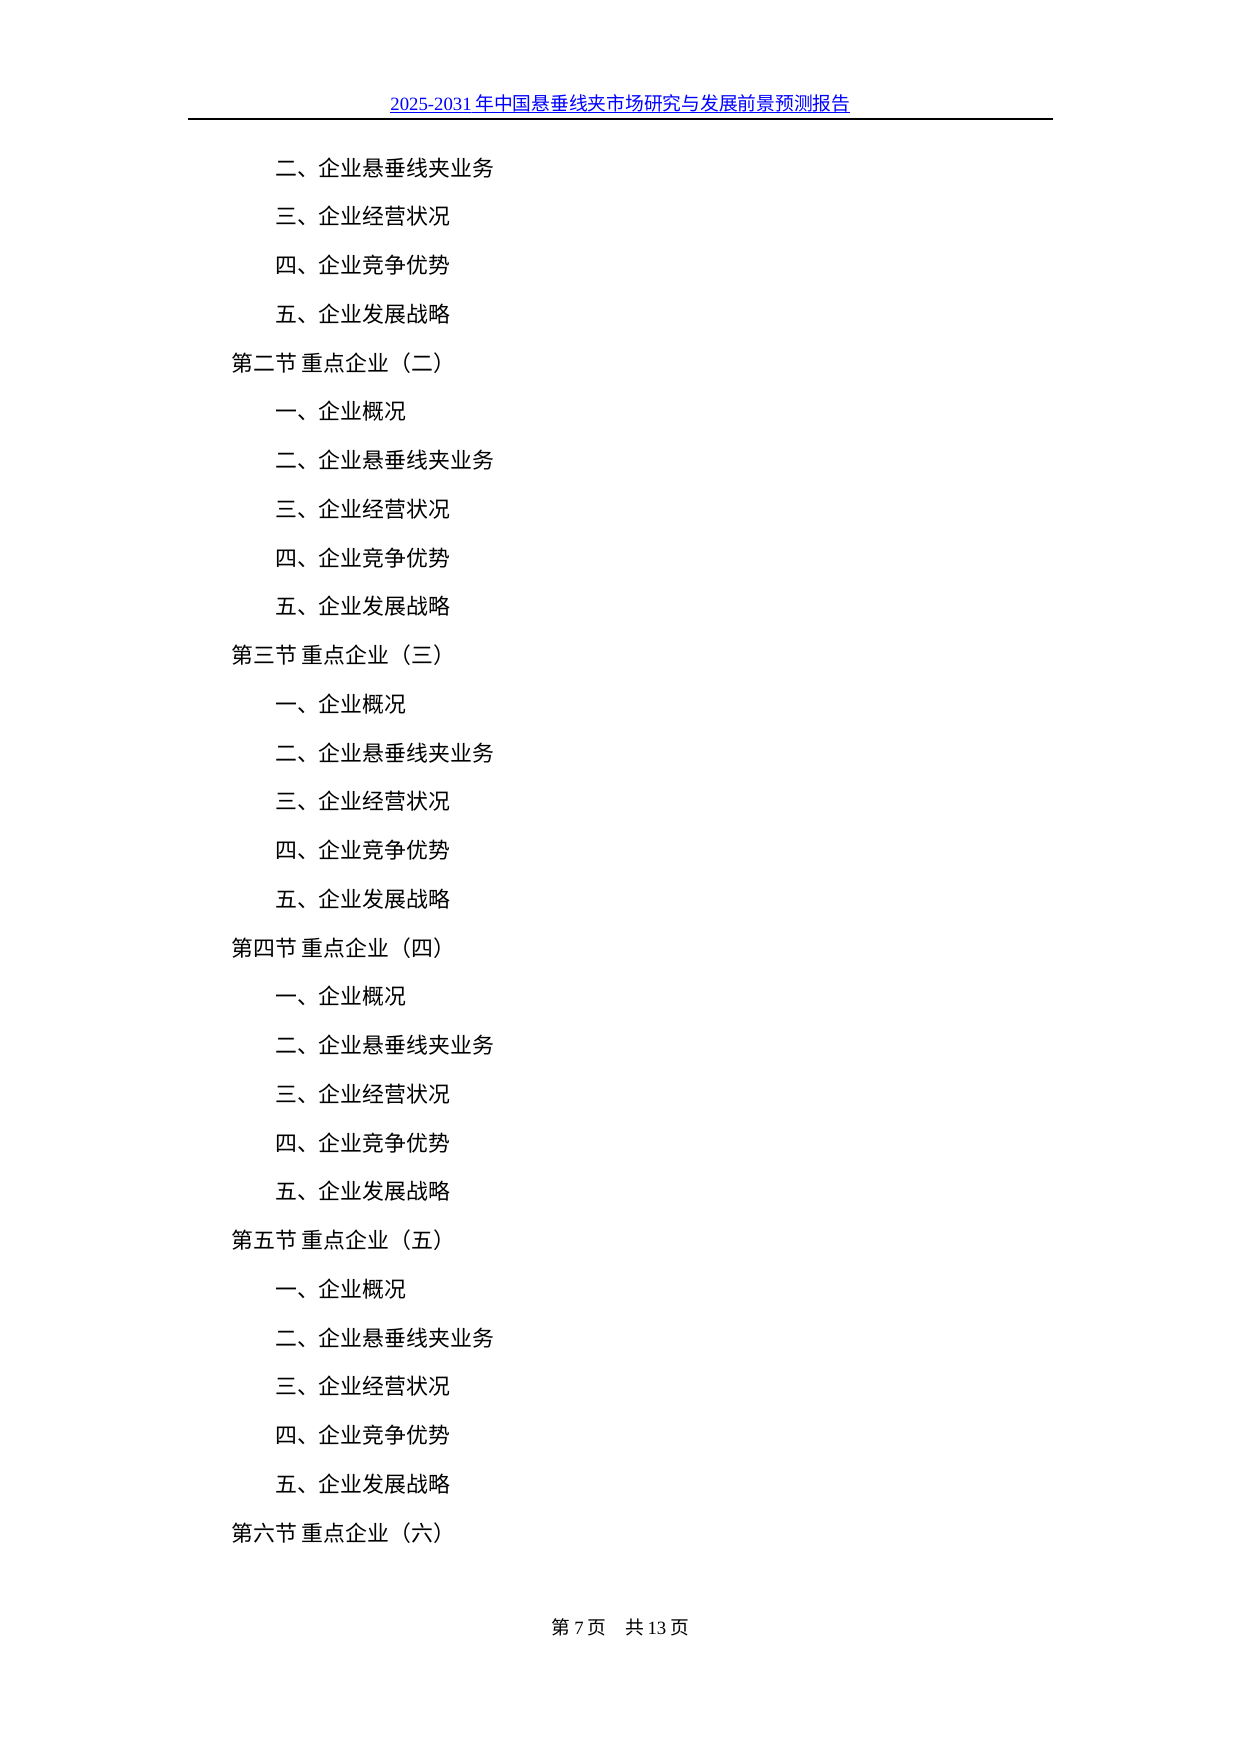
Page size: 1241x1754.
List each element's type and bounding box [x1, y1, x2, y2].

text [187, 150, 1053, 1548]
